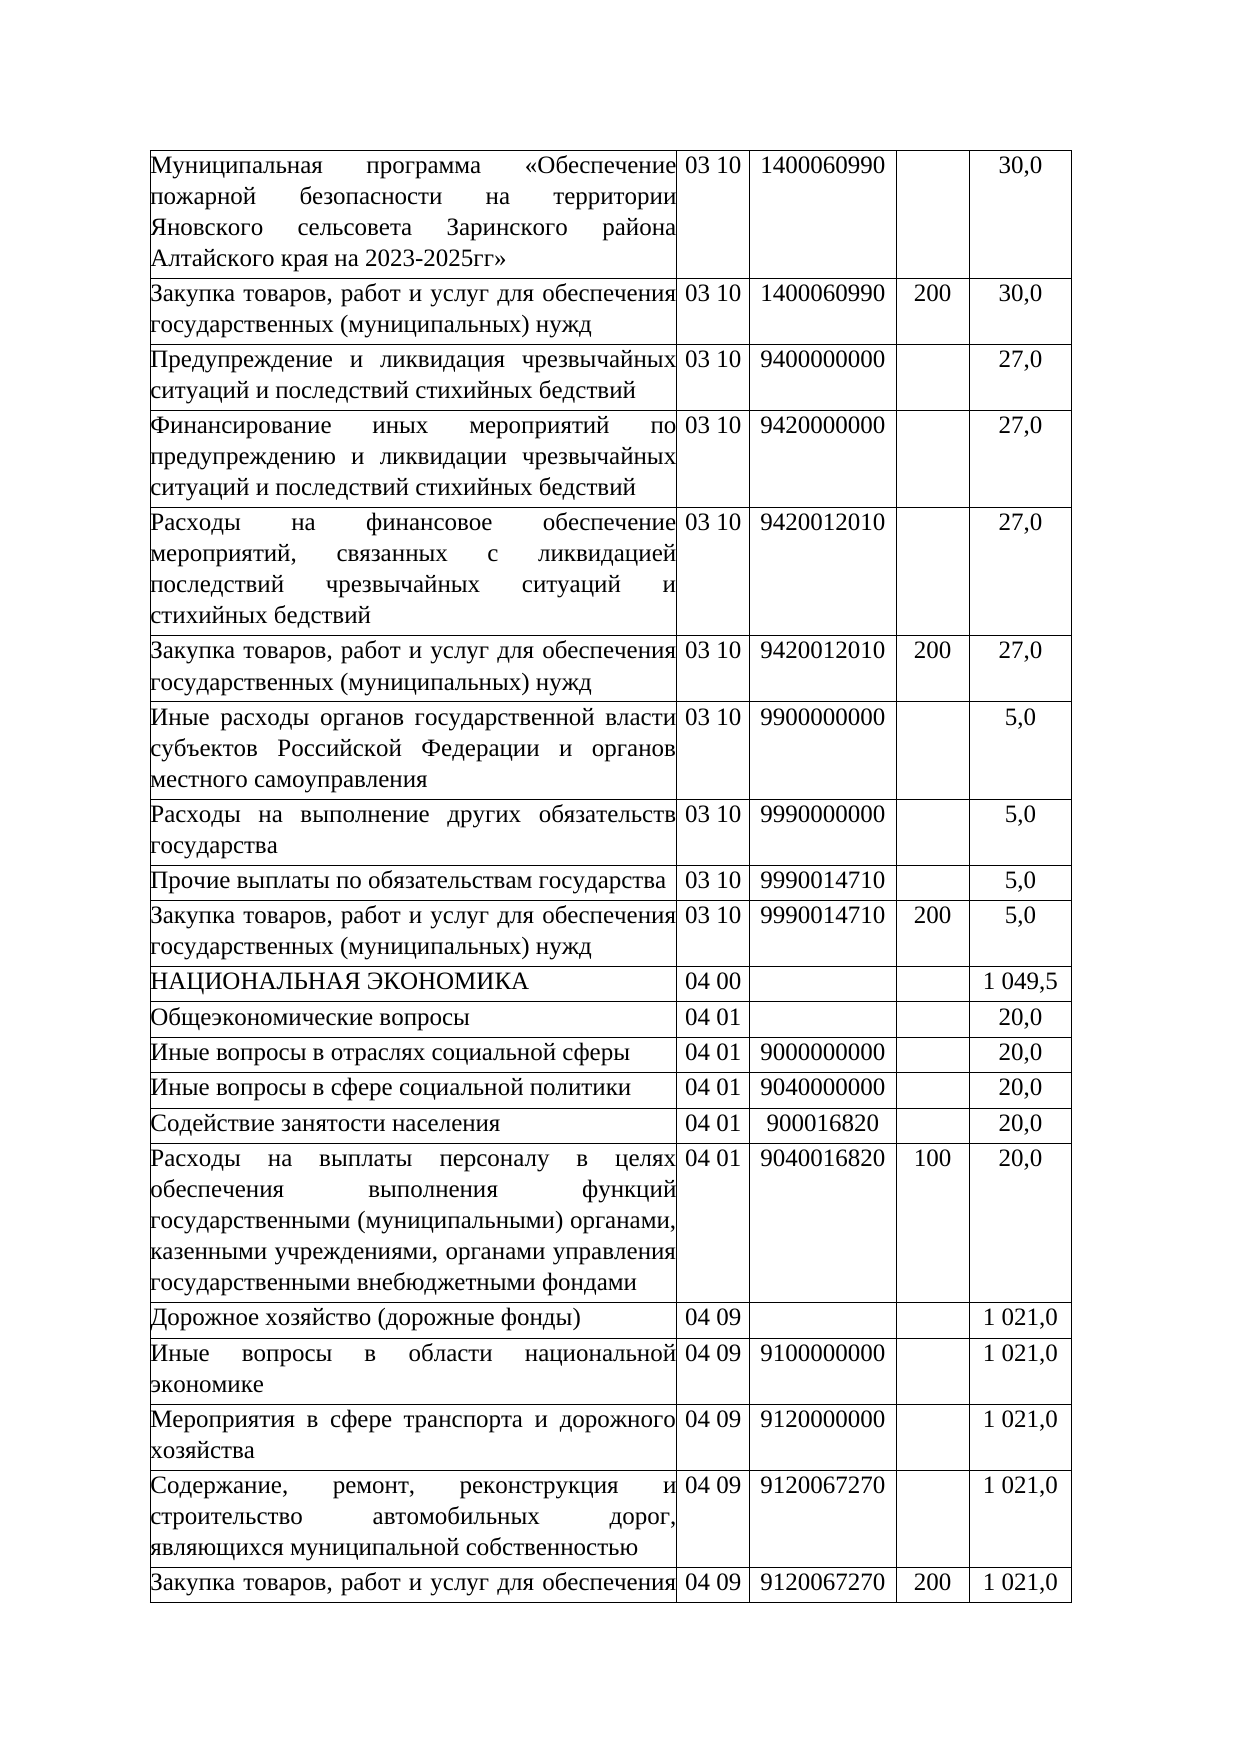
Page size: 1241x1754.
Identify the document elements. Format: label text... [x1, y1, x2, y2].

table_cell 03 10 [677, 411, 749, 507]
table_cell 03 10 [677, 866, 749, 900]
table_cell 03 10 [677, 508, 749, 635]
table_cell Закупка товаров, работ и услуг для обеспечения государственных (муниципальных) нужд [151, 636, 676, 701]
table_cell 04 09 [677, 1405, 749, 1470]
table_cell 1400060990 [750, 151, 896, 278]
table_cell 9120067270 [750, 1568, 896, 1602]
table_cell Содействие занятости населения [151, 1109, 676, 1143]
table_cell Дорожное хозяйство (дорожные фонды) [151, 1303, 676, 1338]
table_cell Расходы на выплаты персоналу в целях обеспечения выполнения функций государственными (муниципальными) органами, казенными учреждениями, органами управления государственными внебюджетными фондами [151, 1144, 676, 1302]
table_cell Расходы на выполнение других обязательств государства [151, 800, 676, 864]
table_cell [897, 1073, 969, 1108]
table_cell 1 021,0 [970, 1471, 1071, 1567]
table_cell [750, 1303, 896, 1338]
table_cell 1 049,5 [970, 967, 1071, 1001]
table_cell НАЦИОНАЛЬНАЯ ЭКОНОМИКА [151, 967, 676, 1001]
table_cell Иные расходы органов государственной власти субъектов Российской Федерации и органов местного самоуправления [151, 702, 676, 798]
table_cell [897, 1109, 969, 1143]
table_cell 04 01 [677, 1073, 749, 1108]
table_cell 27,0 [970, 508, 1071, 635]
table_cell 04 00 [677, 967, 749, 1001]
table_cell 03 10 [677, 279, 749, 344]
table_cell 30,0 [970, 279, 1071, 344]
table_cell [750, 967, 896, 1001]
table_cell 9120067270 [750, 1471, 896, 1567]
table_cell 5,0 [970, 901, 1071, 966]
table_cell 04 01 [677, 1144, 749, 1302]
table_cell 03 10 [677, 901, 749, 966]
table_cell Закупка товаров, работ и услуг для обеспечения государственных (муниципальных) нужд [151, 279, 676, 344]
table_cell [897, 866, 969, 900]
table_cell 20,0 [970, 1109, 1071, 1143]
table_cell [750, 1002, 896, 1037]
table_cell Иные вопросы в области национальной экономике [151, 1339, 676, 1404]
table_cell [897, 1339, 969, 1404]
table_cell 27,0 [970, 411, 1071, 507]
table_cell 200 [897, 636, 969, 701]
table_cell 1 021,0 [970, 1339, 1071, 1404]
table_cell Мероприятия в сфере транспорта и дорожного хозяйства [151, 1405, 676, 1470]
table_cell Иные вопросы в сфере социальной политики [151, 1073, 676, 1108]
table_cell Содержание, ремонт, реконструкция и строительство автомобильных дорог, являющихся муниципальной собственностью [151, 1471, 676, 1567]
table_cell 04 09 [677, 1471, 749, 1567]
table_cell Иные вопросы в отраслях социальной сферы [151, 1038, 676, 1072]
table_cell [897, 702, 969, 798]
table_cell 9120000000 [750, 1405, 896, 1470]
table_cell [897, 1038, 969, 1072]
table_cell 04 01 [677, 1002, 749, 1037]
table_cell 03 10 [677, 345, 749, 410]
table_cell [897, 1002, 969, 1037]
table_cell 1 021,0 [970, 1568, 1071, 1602]
table_cell 9420012010 [750, 508, 896, 635]
table_cell [897, 508, 969, 635]
table_cell 9400000000 [750, 345, 896, 410]
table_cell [151, 1568, 676, 1602]
table_cell 04 01 [677, 1038, 749, 1072]
table_cell 200 [897, 1568, 969, 1602]
table_cell 9990014710 [750, 901, 896, 966]
table_cell 30,0 [970, 151, 1071, 278]
table_cell [897, 345, 969, 410]
table_cell 20,0 [970, 1144, 1071, 1302]
table_cell 1400060990 [750, 279, 896, 344]
table_cell [897, 1303, 969, 1338]
table_cell 04 09 [677, 1568, 749, 1602]
table_cell Закупка товаров, работ и услуг для обеспечения государственных (муниципальных) нужд [151, 901, 676, 966]
table_cell 9000000000 [750, 1038, 896, 1072]
table_cell 1 021,0 [970, 1405, 1071, 1470]
table_cell 9900000000 [750, 702, 896, 798]
table_cell [897, 1471, 969, 1567]
table_cell 04 09 [677, 1339, 749, 1404]
table_cell 20,0 [970, 1002, 1071, 1037]
table_cell 5,0 [970, 800, 1071, 864]
table_cell Финансирование иных мероприятий по предупреждению и ликвидации чрезвычайных ситуаций и последствий стихийных бедствий [151, 411, 676, 507]
table_cell 20,0 [970, 1073, 1071, 1108]
table_cell Прочие выплаты по обязательствам государства [151, 866, 676, 900]
table_cell [897, 800, 969, 864]
table_cell 04 09 [677, 1303, 749, 1338]
table_cell 9040016820 [750, 1144, 896, 1302]
table_cell Общеэкономические вопросы [151, 1002, 676, 1037]
table_cell 9990000000 [750, 800, 896, 864]
table_cell 27,0 [970, 345, 1071, 410]
table_cell [897, 967, 969, 1001]
table_cell 9990014710 [750, 866, 896, 900]
table_cell 20,0 [970, 1038, 1071, 1072]
table_cell 1 021,0 [970, 1303, 1071, 1338]
table_cell 03 10 [677, 702, 749, 798]
table_cell 9040000000 [750, 1073, 896, 1108]
table_cell 5,0 [970, 702, 1071, 798]
table_cell 03 10 [677, 151, 749, 278]
table_cell 100 [897, 1144, 969, 1302]
table_cell Расходы на финансовое обеспечение мероприятий, связанных с ликвидацией последствий чрезвычайных ситуаций и стихийных бедствий [151, 508, 676, 635]
table_cell [897, 151, 969, 278]
table_cell Предупреждение и ликвидация чрезвычайных ситуаций и последствий стихийных бедствий [151, 345, 676, 410]
table_cell 9100000000 [750, 1339, 896, 1404]
table_cell 03 10 [677, 800, 749, 864]
table_cell 200 [897, 901, 969, 966]
table_cell 200 [897, 279, 969, 344]
table_cell 5,0 [970, 866, 1071, 900]
table_cell [897, 411, 969, 507]
table_cell Муниципальная программа «Обеспечение пожарной безопасности на территории Яновского сельсовета Заринского района Алтайского края на 2023-2025гг» [151, 151, 676, 278]
table_cell 9420012010 [750, 636, 896, 701]
table_cell 03 10 [677, 636, 749, 701]
table_cell 900016820 [750, 1109, 896, 1143]
table_cell 04 01 [677, 1109, 749, 1143]
table_cell [897, 1405, 969, 1470]
table_cell 27,0 [970, 636, 1071, 701]
table_cell 9420000000 [750, 411, 896, 507]
